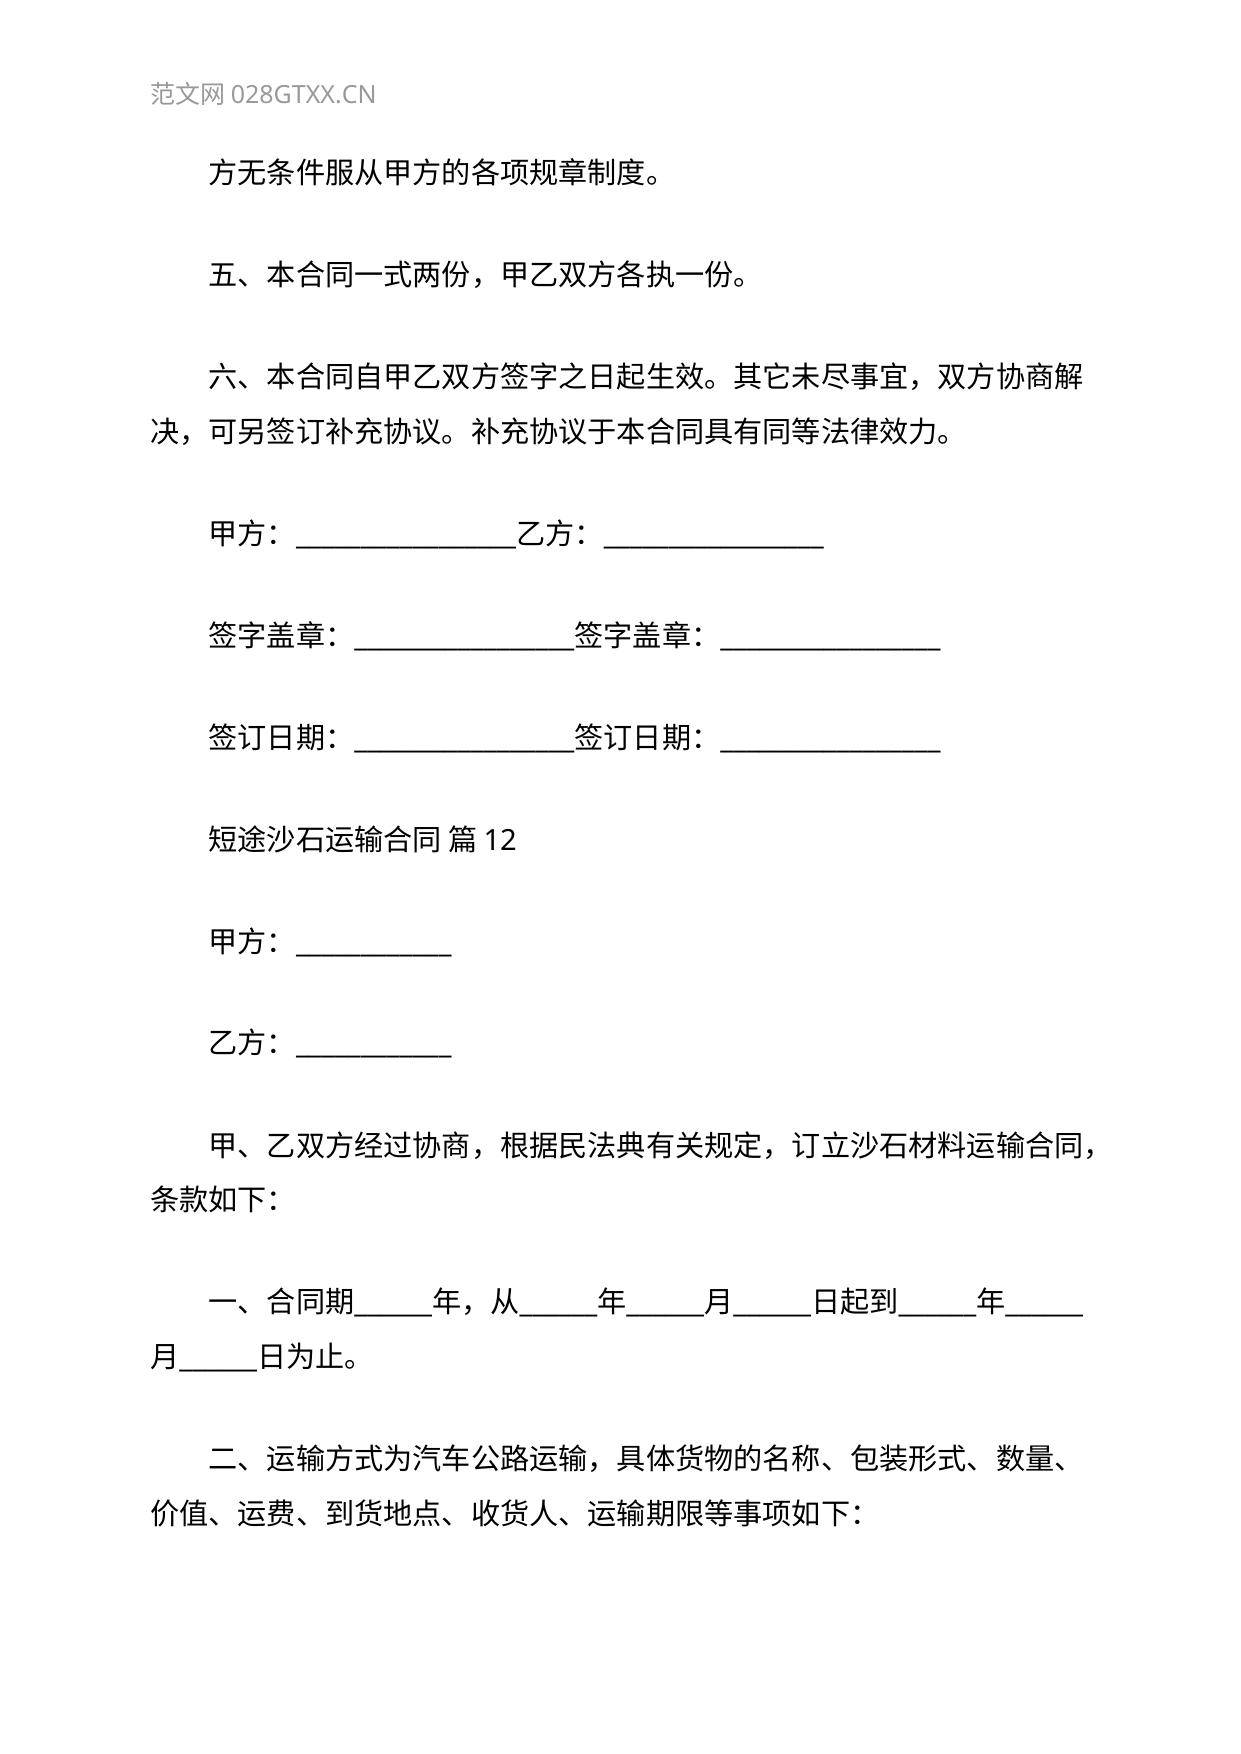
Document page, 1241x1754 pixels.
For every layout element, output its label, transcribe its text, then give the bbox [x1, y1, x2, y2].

text 一、合同期______年，从______年______月______日起到______年______月______日为止。 [150, 1279, 1090, 1376]
text 二、运输方式为汽车公路运输，具体货物的名称、包装形式、数量、价值、运费、到货地点、收货人、运输期限等事项如下： [150, 1436, 1090, 1533]
text 乙方：____________ [150, 1020, 1090, 1062]
text 签订日期：_________________签订日期：_________________ [150, 714, 1090, 757]
text 签字盖章：_________________签字盖章：_________________ [150, 612, 1090, 654]
text 甲、乙双方经过协商，根据民法典有关规定，订立沙石材料运输合同，条款如下： [150, 1122, 1090, 1219]
text 六、本合同自甲乙双方签字之日起生效。其它未尽事宜，双方协商解决，可另签订补充协议。补充协议于本合同具有同等法律效力。 [150, 353, 1090, 451]
text 甲方：_________________乙方：_________________ [150, 510, 1090, 553]
text 方无条件服从甲方的各项规章制度。 [150, 150, 1090, 192]
text 五、本合同一式两份，甲乙双方各执一份。 [150, 252, 1090, 294]
text 甲方：____________ [150, 918, 1090, 961]
text 短途沙石运输合同 篇12 [150, 816, 1090, 858]
